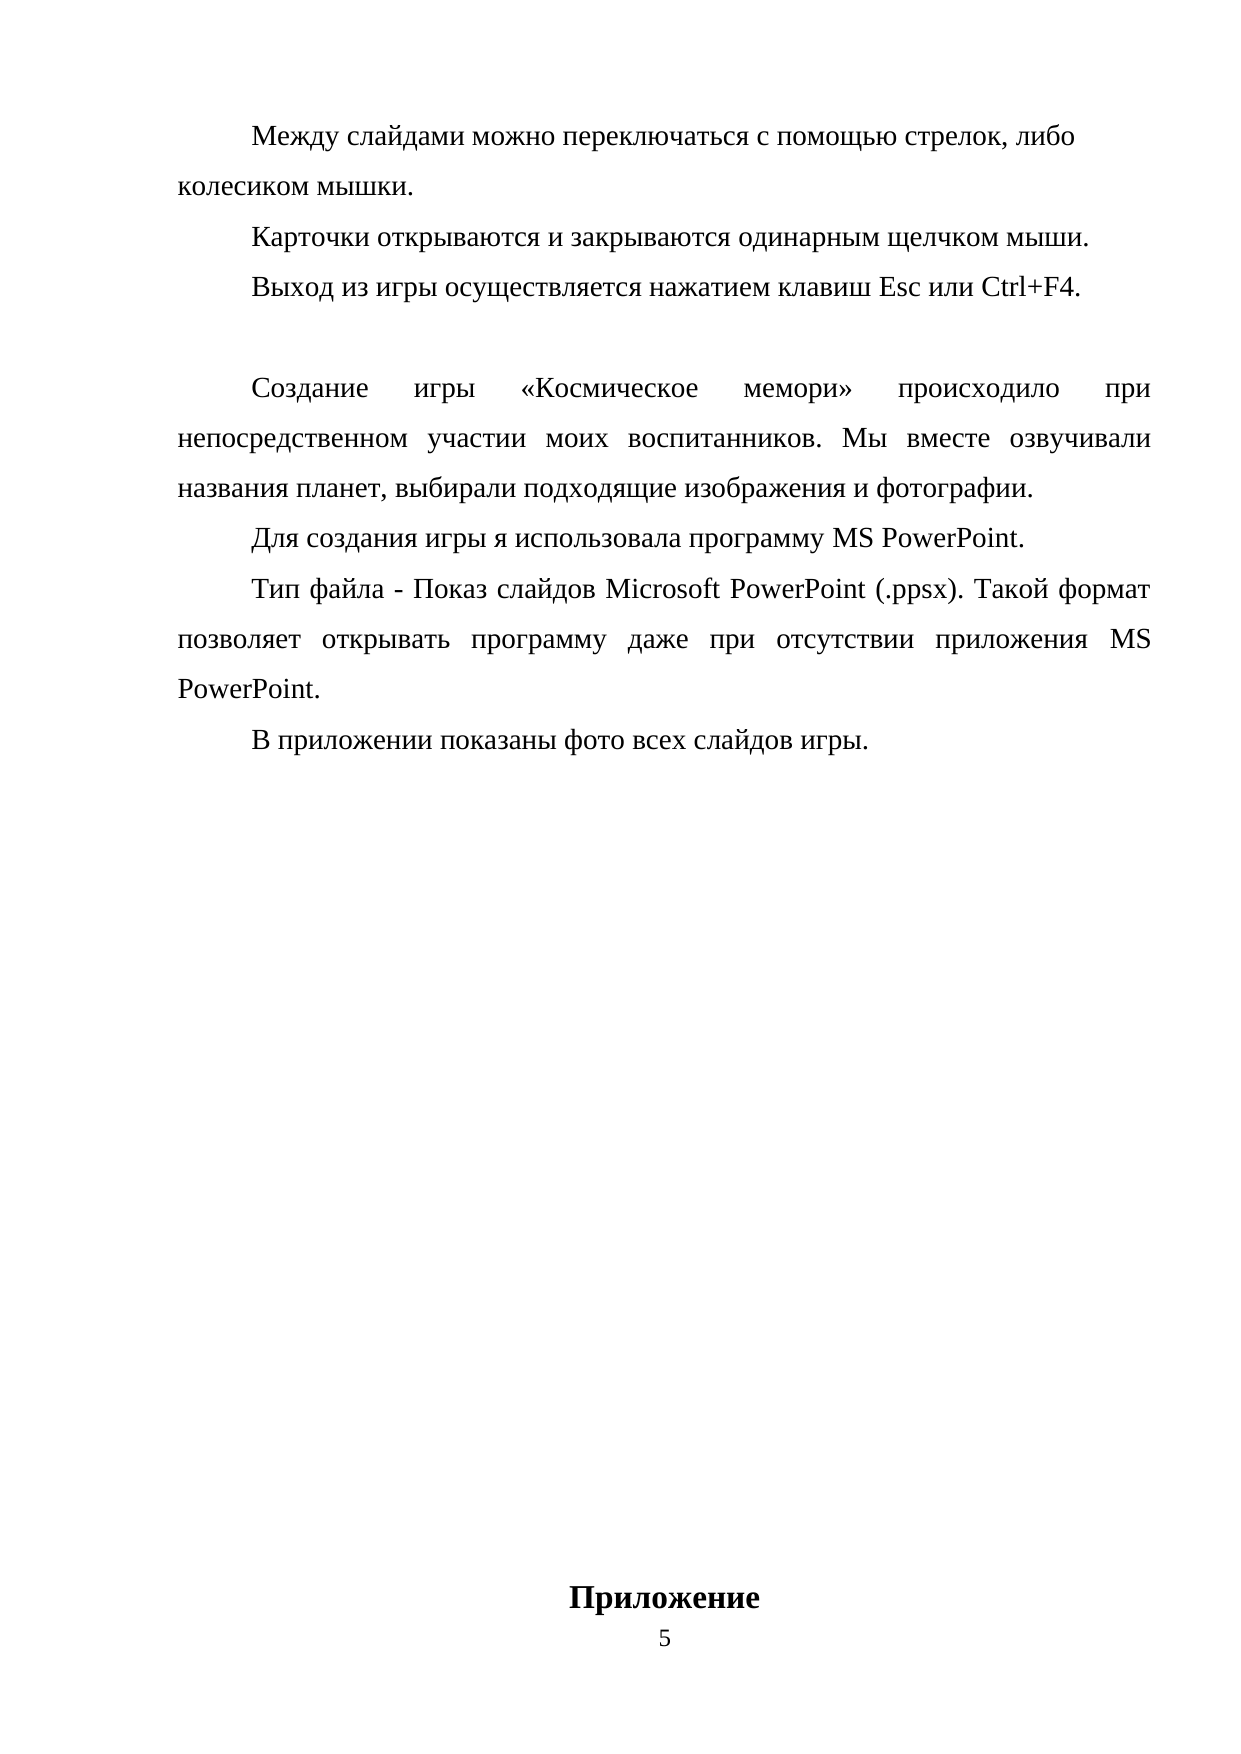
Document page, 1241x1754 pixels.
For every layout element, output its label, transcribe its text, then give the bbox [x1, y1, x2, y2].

text Карточки открываются и закрываются одинарным щелчком мыши. [177, 219, 1152, 252]
text Тип файла - Показ слайдов Microsoft PowerPoint (.ppsx). Такой формат позволяет открывать программу даже при отсутствии приложения MS PowerPoint. [177, 571, 1152, 705]
text Между слайдами можно переключаться с помощью стрелок, либо колесиком мышки. [177, 118, 1152, 202]
text Выход из игры осуществляется нажатием клавиш Esc или Ctrl+F4. [177, 269, 1152, 303]
text Для создания игры я использовала программу MS PowerPoint. [177, 521, 1152, 554]
text В приложении показаны фото всех слайдов игры. [177, 722, 1152, 755]
text Создание игры «Космическое мемори» происходило при непосредственном участии моих воспитанников. Мы вместе озвучивали названия планет, выбирали подходящие изображения и фотографии. [177, 370, 1152, 504]
text Приложение [177, 1577, 1152, 1616]
